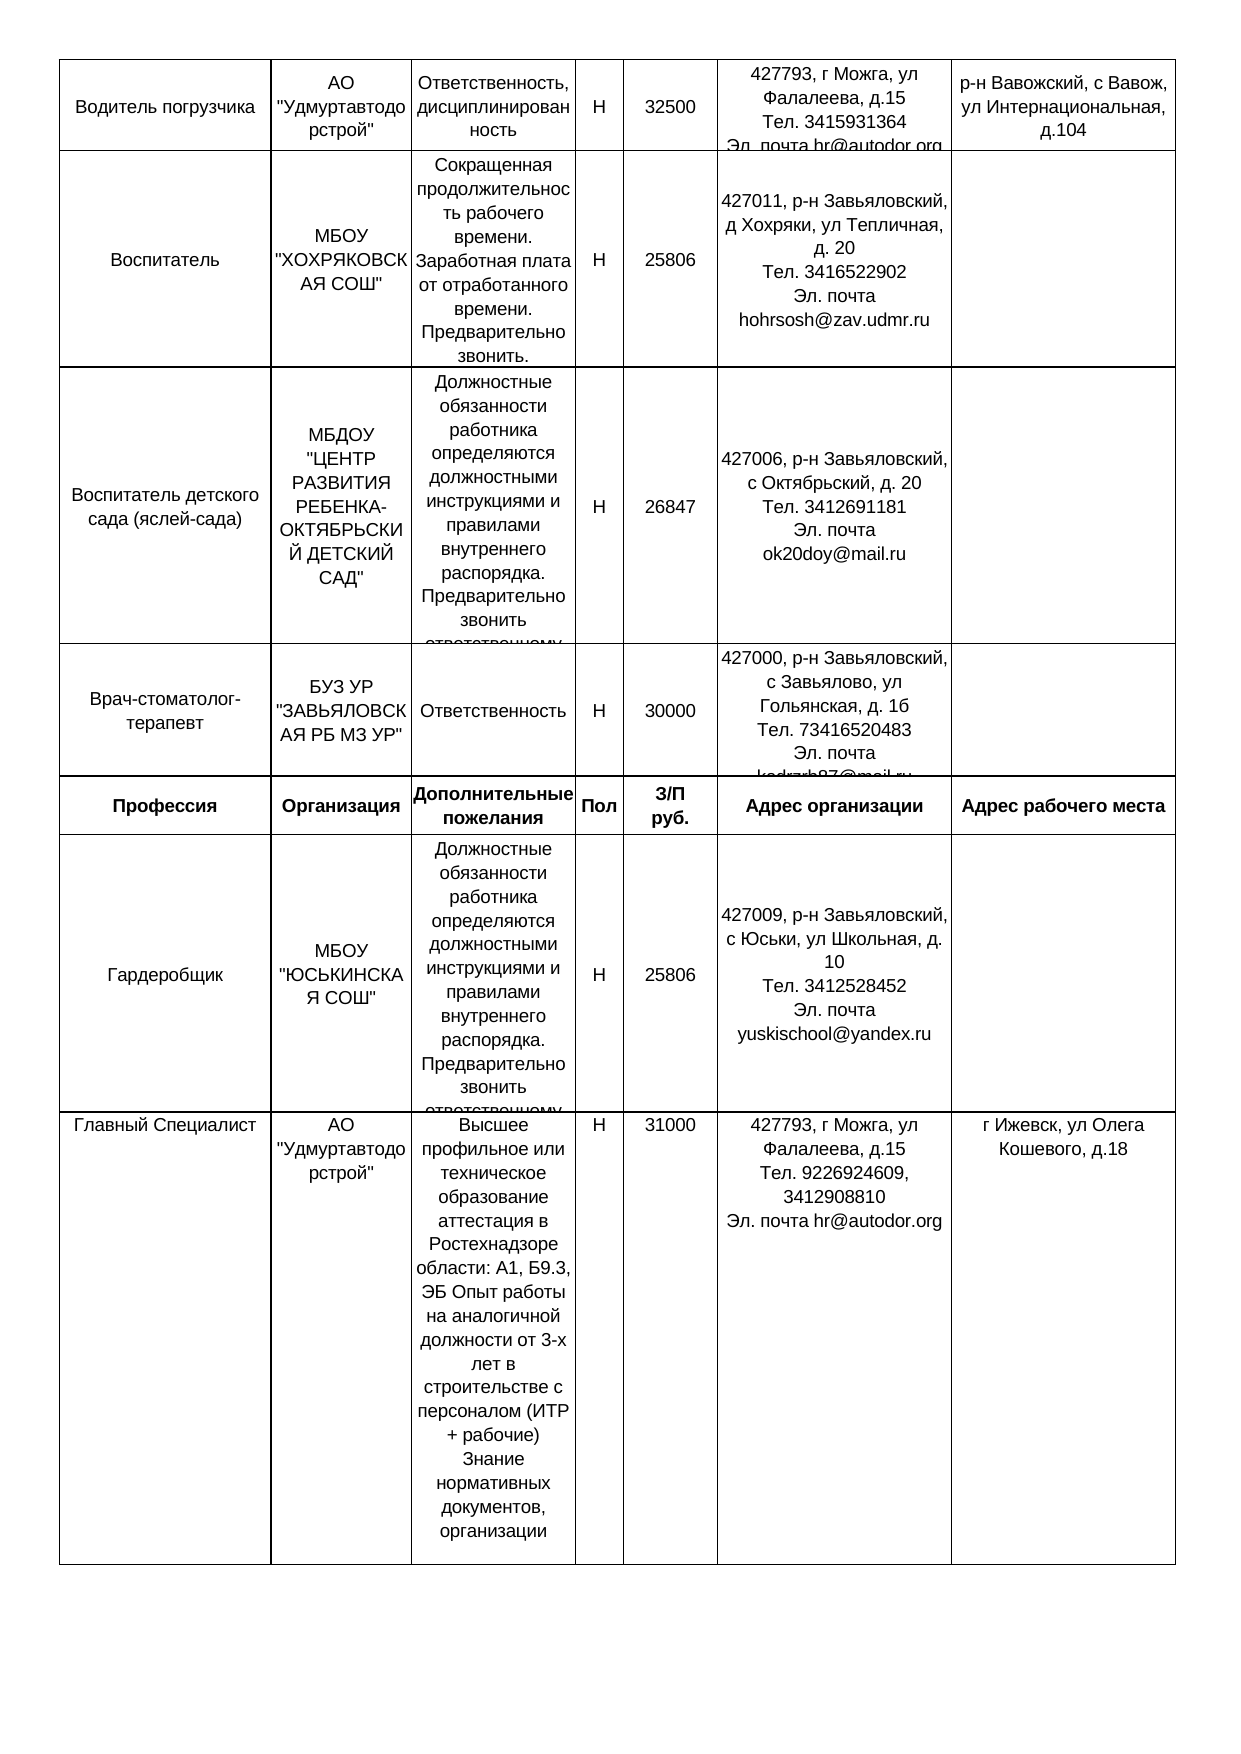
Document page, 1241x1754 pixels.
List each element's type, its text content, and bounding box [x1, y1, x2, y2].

table_cell Гардеробщик [60, 835, 270, 1111]
table_cell 427009, р-н Завьяловский, с Юськи, ул Школьная, д. 10 Тел. 3412528452 Эл. почта yuskischool@yandex.ru [718, 835, 951, 1111]
table_cell Н [576, 644, 623, 775]
table_cell 427793, г Можга, ул Фалалеева, д.15 Тел. 9226924609, 3412908810 Эл. почта hr@autodor.org [718, 1113, 951, 1563]
table_cell 25806 [624, 151, 717, 366]
table_cell З/П руб. [624, 777, 717, 834]
table_cell 427793, г Можга, ул Фалалеева, д.15 Тел. 3415931364 Эл. почта hr@autodor.org [718, 60, 951, 150]
table_cell Ответственность, дисциплинированность [412, 60, 575, 150]
table_cell Н [576, 368, 623, 643]
table_cell 31000 [624, 1113, 717, 1563]
table_cell [952, 835, 1175, 1111]
table_cell Н [576, 1113, 623, 1563]
table_cell МБОУ "ХОХРЯКОВСКАЯ СОШ" [272, 151, 411, 366]
table_cell Высшее профильное или техническое образование аттестация в Ростехнадзоре области: А1, Б9.3, ЭБ Опыт работы на аналогичной должности от 3-х лет в строительстве с персоналом (ИТР + рабочие) Знание нормативных документов, организации работы по охране труда в области строительства Владение ПК Знание 1С опыт взаимодействия с ГИТ, РТН, РПН, МЧС опыт ведения документов по ОТ [412, 1113, 575, 1563]
table_cell Организация [272, 777, 411, 834]
table_cell Сокращенная продолжительность рабочего времени. Заработная плата от отработанного времени. Предварительно звонить. [412, 151, 575, 366]
table_cell АО "Удмуртавтодорстрой" [272, 1113, 411, 1563]
table_cell Дополнительные пожелания [412, 777, 575, 834]
table_cell Воспитатель [60, 151, 270, 366]
table_cell МБОУ "ЮСЬКИНСКАЯ СОШ" [272, 835, 411, 1111]
table_cell 32500 [624, 60, 717, 150]
table_cell 30000 [624, 644, 717, 775]
table_cell Врач-стоматолог-терапевт [60, 644, 270, 775]
table_cell БУЗ УР "ЗАВЬЯЛОВСКАЯ РБ МЗ УР" [272, 644, 411, 775]
table_cell р-н Вавожский, с Вавож, ул Интернациональная, д.104 [952, 60, 1175, 150]
table_cell Ответственность [412, 644, 575, 775]
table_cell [272, 60, 411, 150]
table_cell 427006, р-н Завьяловский, с Октябрьский, д. 20 Тел. 3412691181 Эл. почта ok20doy@mail.ru [718, 368, 951, 643]
table_cell 25806 [624, 835, 717, 1111]
table_cell [952, 368, 1175, 643]
table_cell 427000, р-н Завьяловский, с Завьялово, ул Гольянская, д. 1б Тел. 73416520483 Эл. почта kadrzrb87@mail.ru [718, 644, 951, 775]
table_cell Главный Специалист [60, 1113, 270, 1563]
table_cell МБДОУ "ЦЕНТР РАЗВИТИЯ РЕБЕНКА-ОКТЯБРЬСКИЙ ДЕТСКИЙ САД" [272, 368, 411, 643]
table_cell Адрес рабочего места [952, 777, 1175, 834]
table_cell Н [576, 835, 623, 1111]
table_cell Воспитатель детского сада (яслей-сада) [60, 368, 270, 643]
table_cell Пол [576, 777, 623, 834]
table_cell Водитель погрузчика [60, 60, 270, 150]
table_cell Н [576, 151, 623, 366]
table_cell 427011, р-н Завьяловский, д Хохряки, ул Тепличная, д. 20 Тел. 3416522902 Эл. почта hohrsosh@zav.udmr.ru [718, 151, 951, 366]
table_cell Адрес организации [718, 777, 951, 834]
table_cell 26847 [624, 368, 717, 643]
table_cell г Ижевск, ул Олега Кошевого, д.18 [952, 1113, 1175, 1563]
table_cell Н [576, 60, 623, 150]
table_cell Профессия [60, 777, 270, 834]
table_cell [952, 151, 1175, 366]
table_cell [952, 644, 1175, 775]
